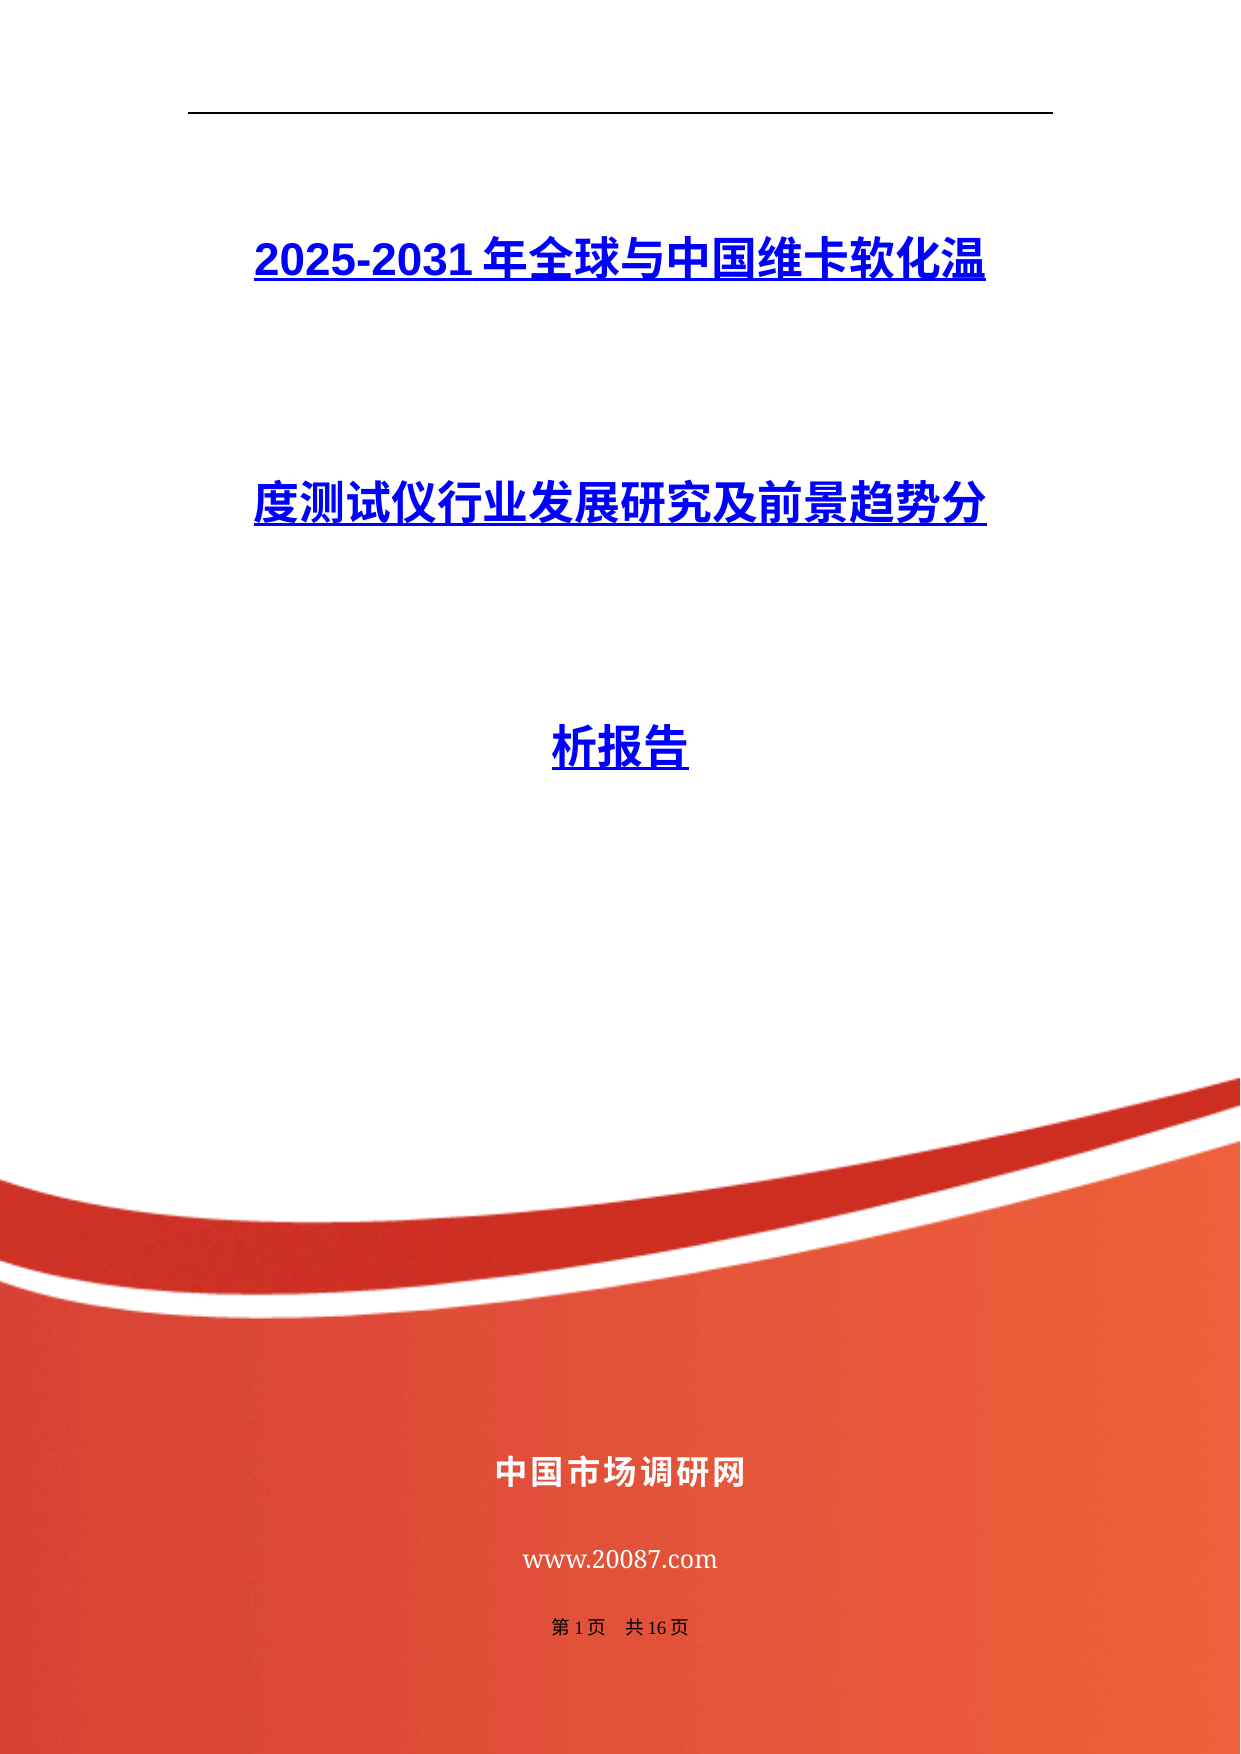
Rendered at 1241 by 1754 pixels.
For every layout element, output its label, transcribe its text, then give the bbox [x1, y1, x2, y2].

table_header 2025-2031年全球与中国维卡软化温度测试仪行业发展研究及前景趋势分析报告 [188, 207, 1053, 871]
subtitle 中国市场调研网 [187, 1437, 1053, 1502]
picture [0, 1006, 1241, 1754]
text www.20087.com [187, 1526, 1053, 1591]
